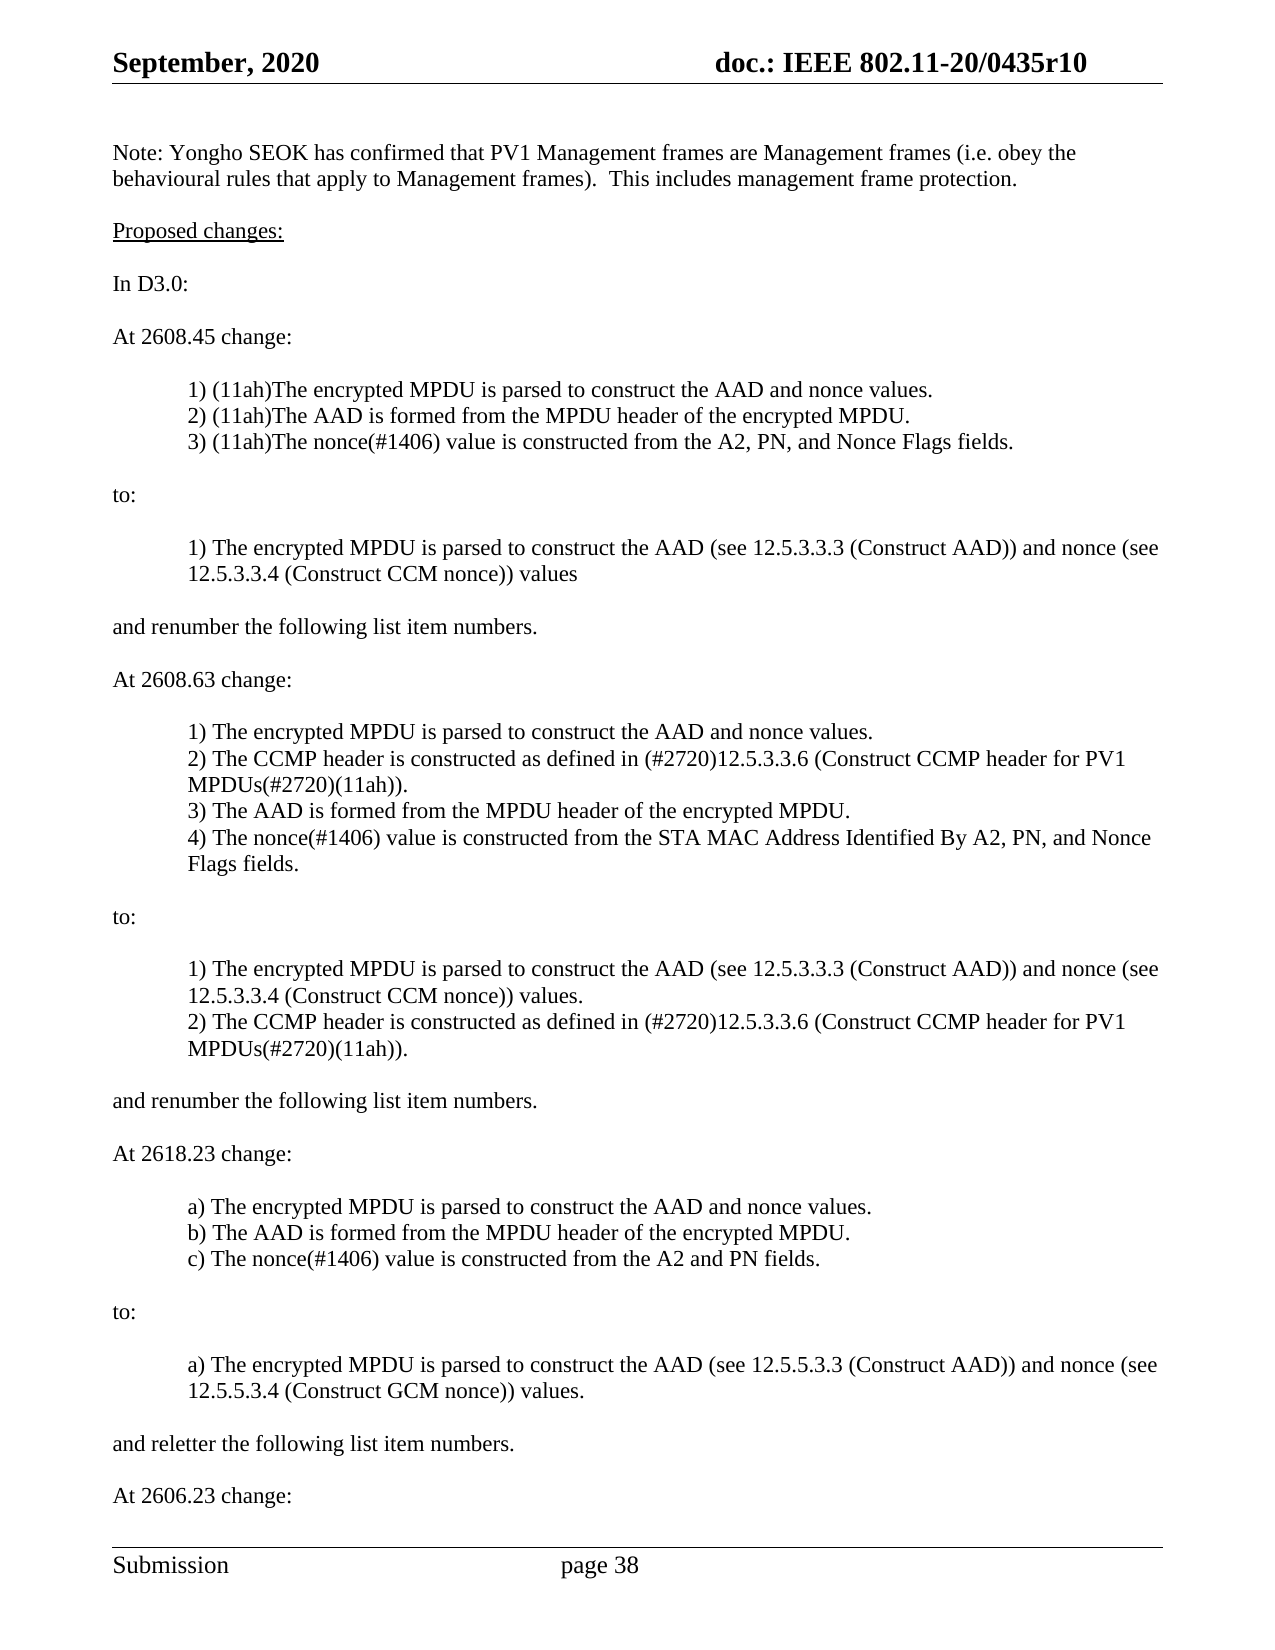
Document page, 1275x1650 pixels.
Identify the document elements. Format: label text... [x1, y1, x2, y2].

text At 2618.23 change: [112, 1140, 1163, 1166]
text 2) (11ah)The AAD is formed from the MPDU header of the encrypted MPDU. [187, 402, 1163, 428]
text to: [112, 903, 1163, 929]
text At 2606.23 change: [112, 1483, 1163, 1509]
text 2) The CCMP header is constructed as defined in (#2720)12.5.3.3.6 (Construct CCMP header for PV1 MPDUs(#2720)(11ah)). [187, 1008, 1163, 1061]
text 1) The encrypted MPDU is parsed to construct the AAD and nonce values. [187, 718, 1163, 745]
text and reletter the following list item numbers. [112, 1430, 1163, 1456]
text and renumber the following list item numbers. [112, 1087, 1163, 1114]
text Proposed changes: [112, 218, 1163, 244]
text 3) (11ah)The nonce(#1406) value is constructed from the A2, PN, and Nonce Flags fields. [187, 428, 1163, 455]
text and renumber the following list item numbers. [112, 613, 1163, 639]
text Note: Yongho SEOK has confirmed that PV1 Management frames are Management frames (i.e. obey the behavioural rules that apply to Management frames). This includes management frame protection. [112, 138, 1163, 191]
text to: [112, 481, 1163, 507]
text 1) The encrypted MPDU is parsed to construct the AAD (see 12.5.3.3.3 (Construct AAD)) and nonce (see 12.5.3.3.4 (Construct CCM nonce)) values. [187, 956, 1163, 1008]
text to: [112, 1298, 1163, 1324]
text a) The encrypted MPDU is parsed to construct the AAD (see 12.5.5.3.3 (Construct AAD)) and nonce (see 12.5.5.3.4 (Construct GCM nonce)) values. [187, 1351, 1163, 1403]
text In D3.0: [112, 270, 1163, 297]
text 3) The AAD is formed from the MPDU header of the encrypted MPDU. [187, 797, 1163, 824]
text 1) The encrypted MPDU is parsed to construct the AAD (see 12.5.3.3.3 (Construct AAD)) and nonce (see 12.5.3.3.4 (Construct CCM nonce)) values [187, 534, 1163, 587]
text At 2608.63 change: [112, 666, 1163, 692]
text 1) (11ah)The encrypted MPDU is parsed to construct the AAD and nonce values. [187, 376, 1163, 402]
text c) The nonce(#1406) value is constructed from the A2 and PN fields. [187, 1245, 1163, 1272]
text At 2608.45 change: [112, 323, 1163, 349]
text 4) The nonce(#1406) value is constructed from the STA MAC Address Identified By A2, PN, and Nonce Flags fields. [187, 824, 1163, 876]
text a) The encrypted MPDU is parsed to construct the AAD and nonce values. [187, 1193, 1163, 1219]
text b) The AAD is formed from the MPDU header of the encrypted MPDU. [187, 1219, 1163, 1245]
text 2) The CCMP header is constructed as defined in (#2720)12.5.3.3.6 (Construct CCMP header for PV1 MPDUs(#2720)(11ah)). [187, 745, 1163, 797]
